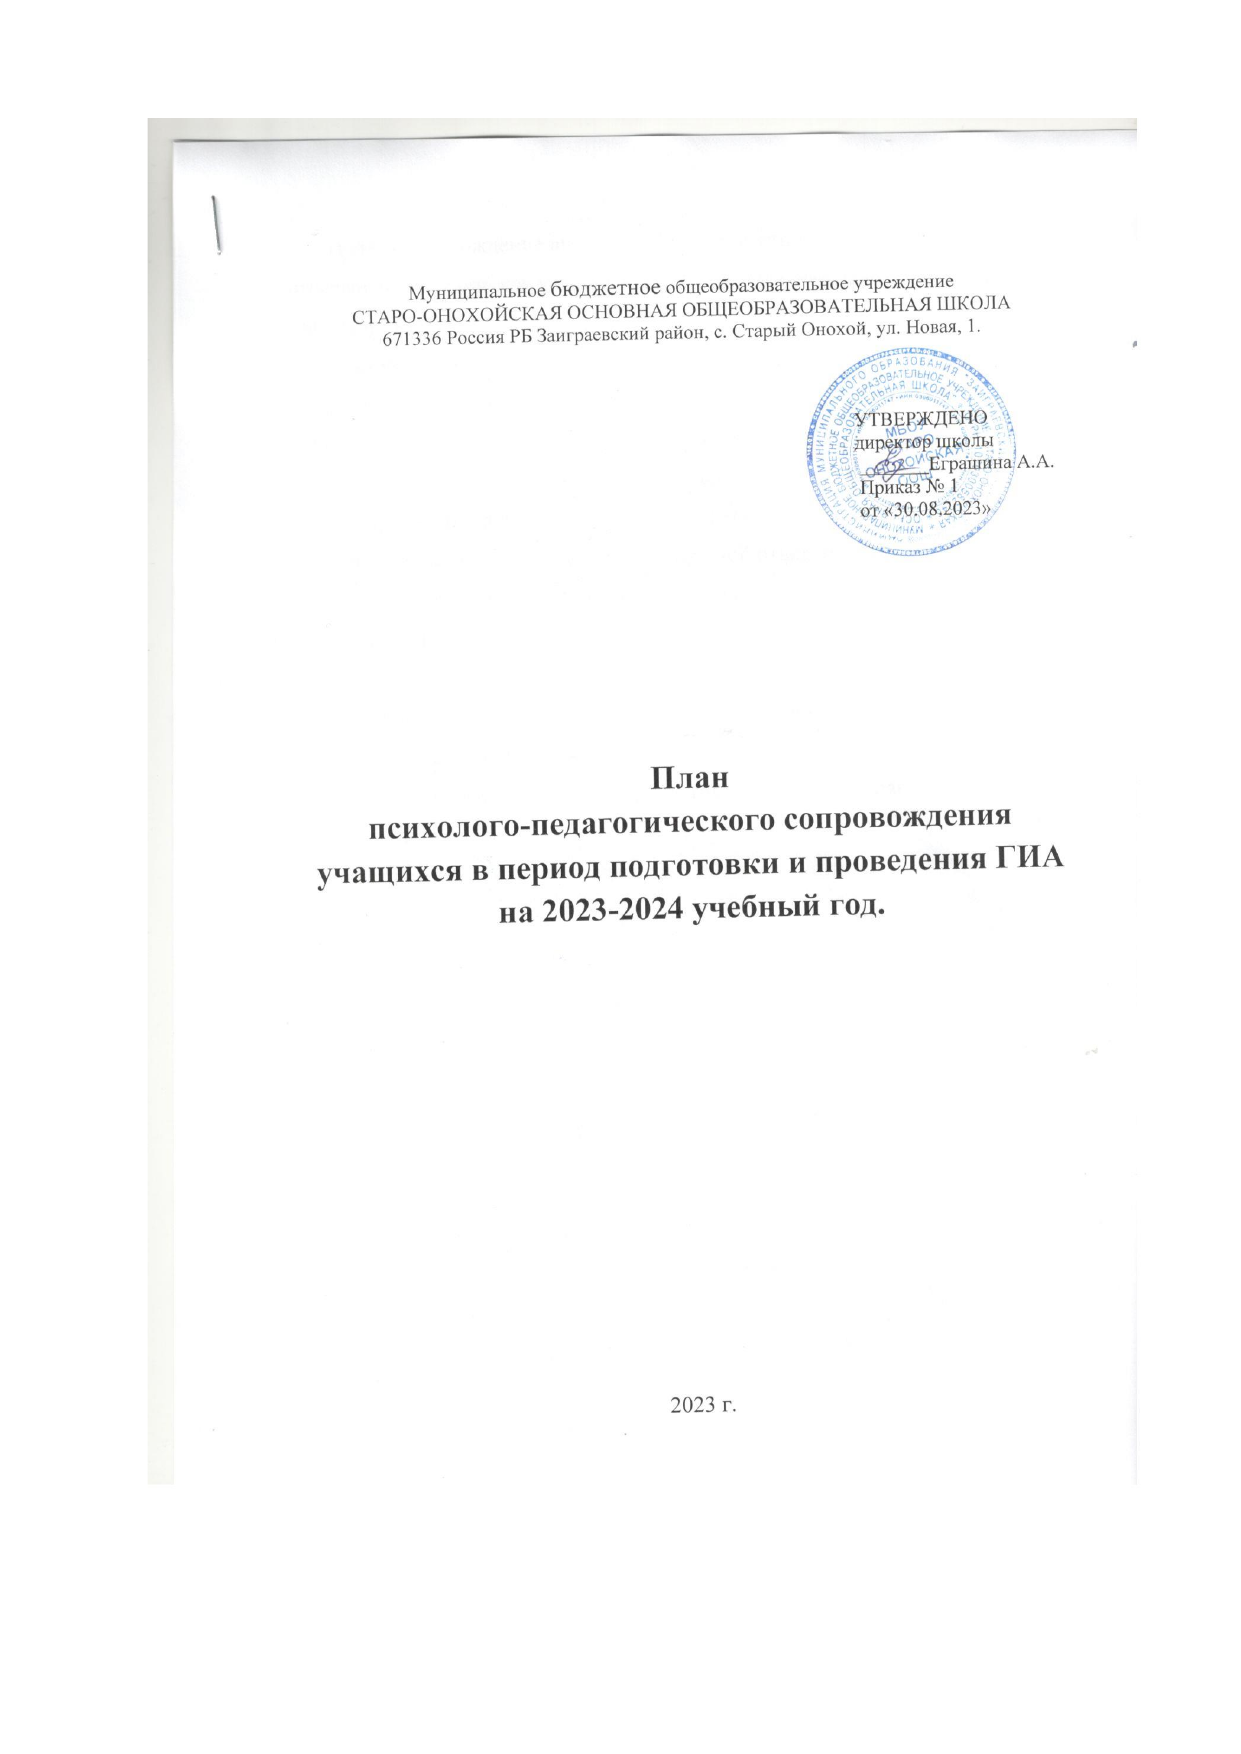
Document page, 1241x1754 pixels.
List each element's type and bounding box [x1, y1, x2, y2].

picture [147, 118, 1152, 1499]
